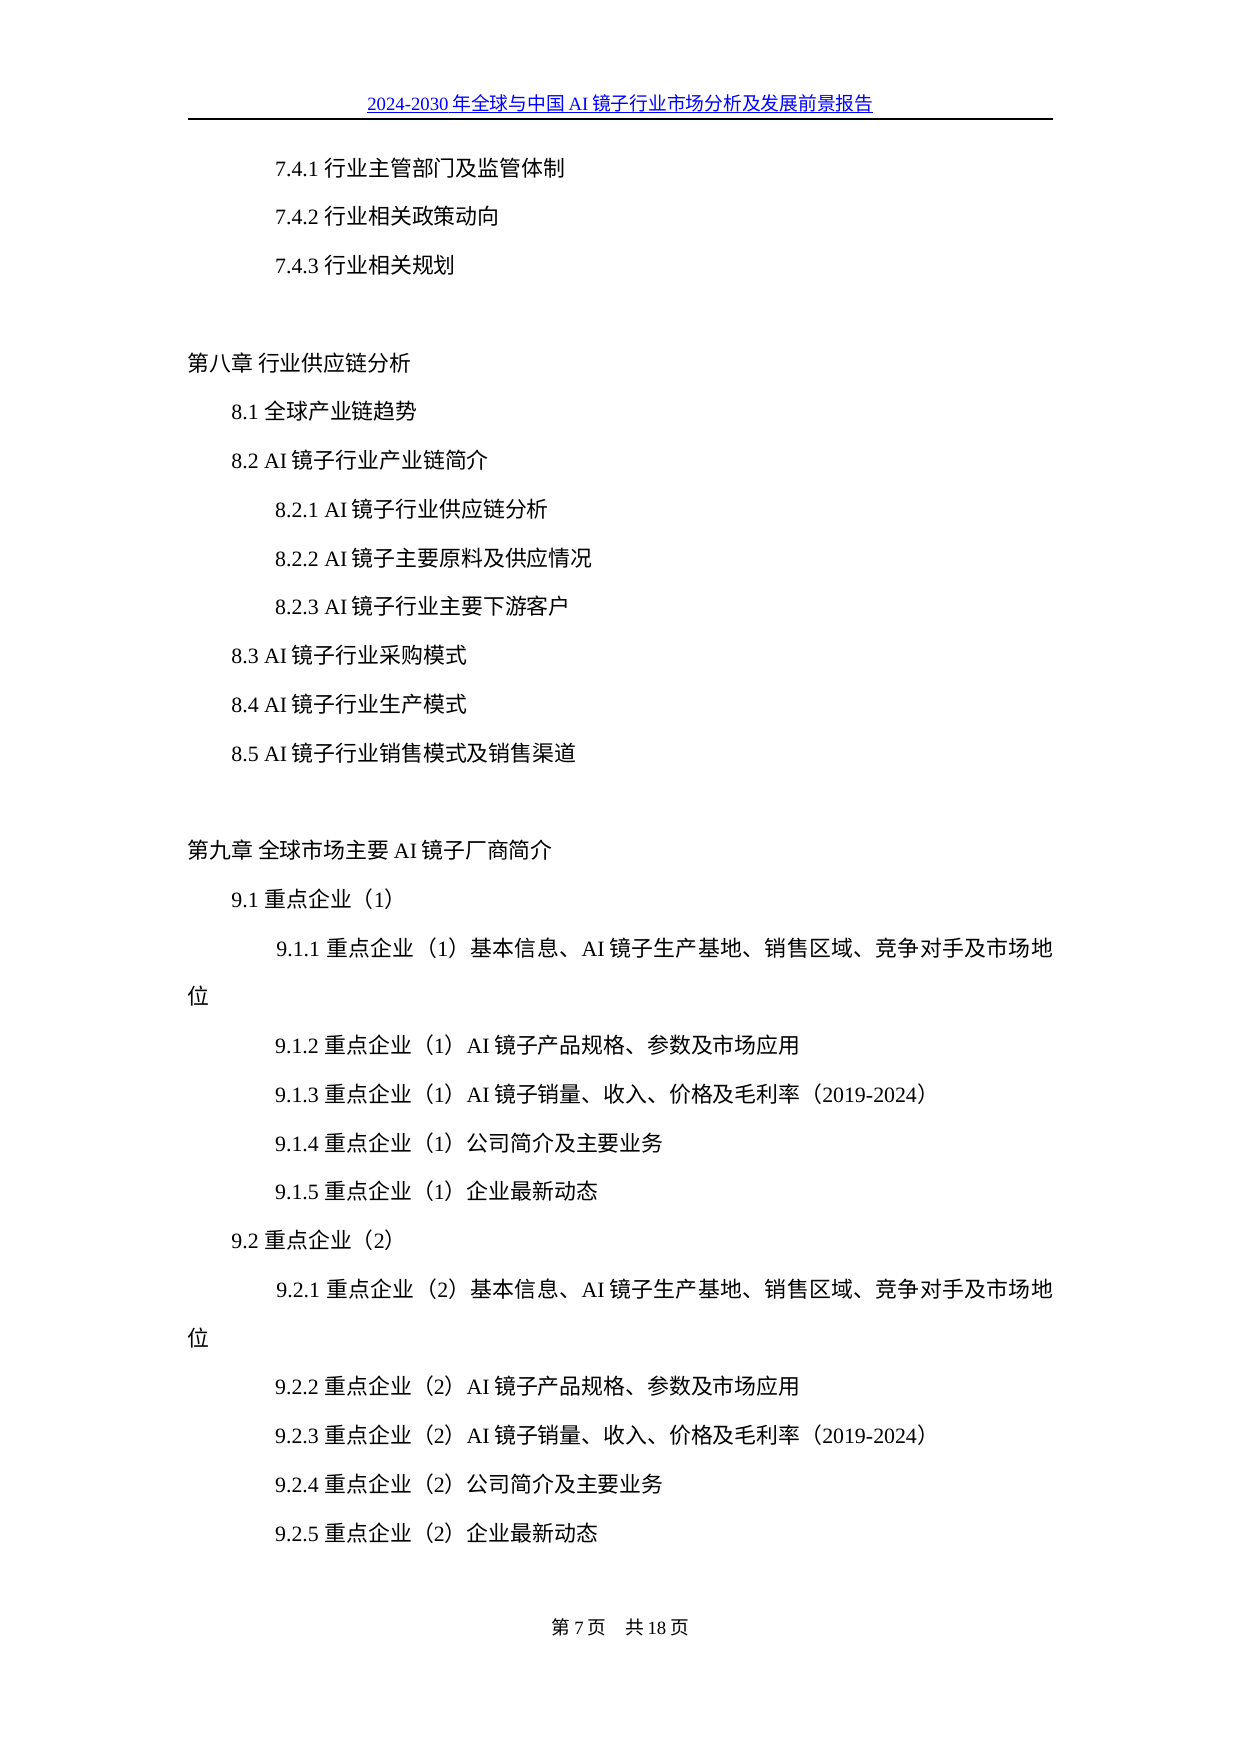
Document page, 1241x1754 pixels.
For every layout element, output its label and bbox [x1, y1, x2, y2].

text [187, 150, 1053, 1548]
